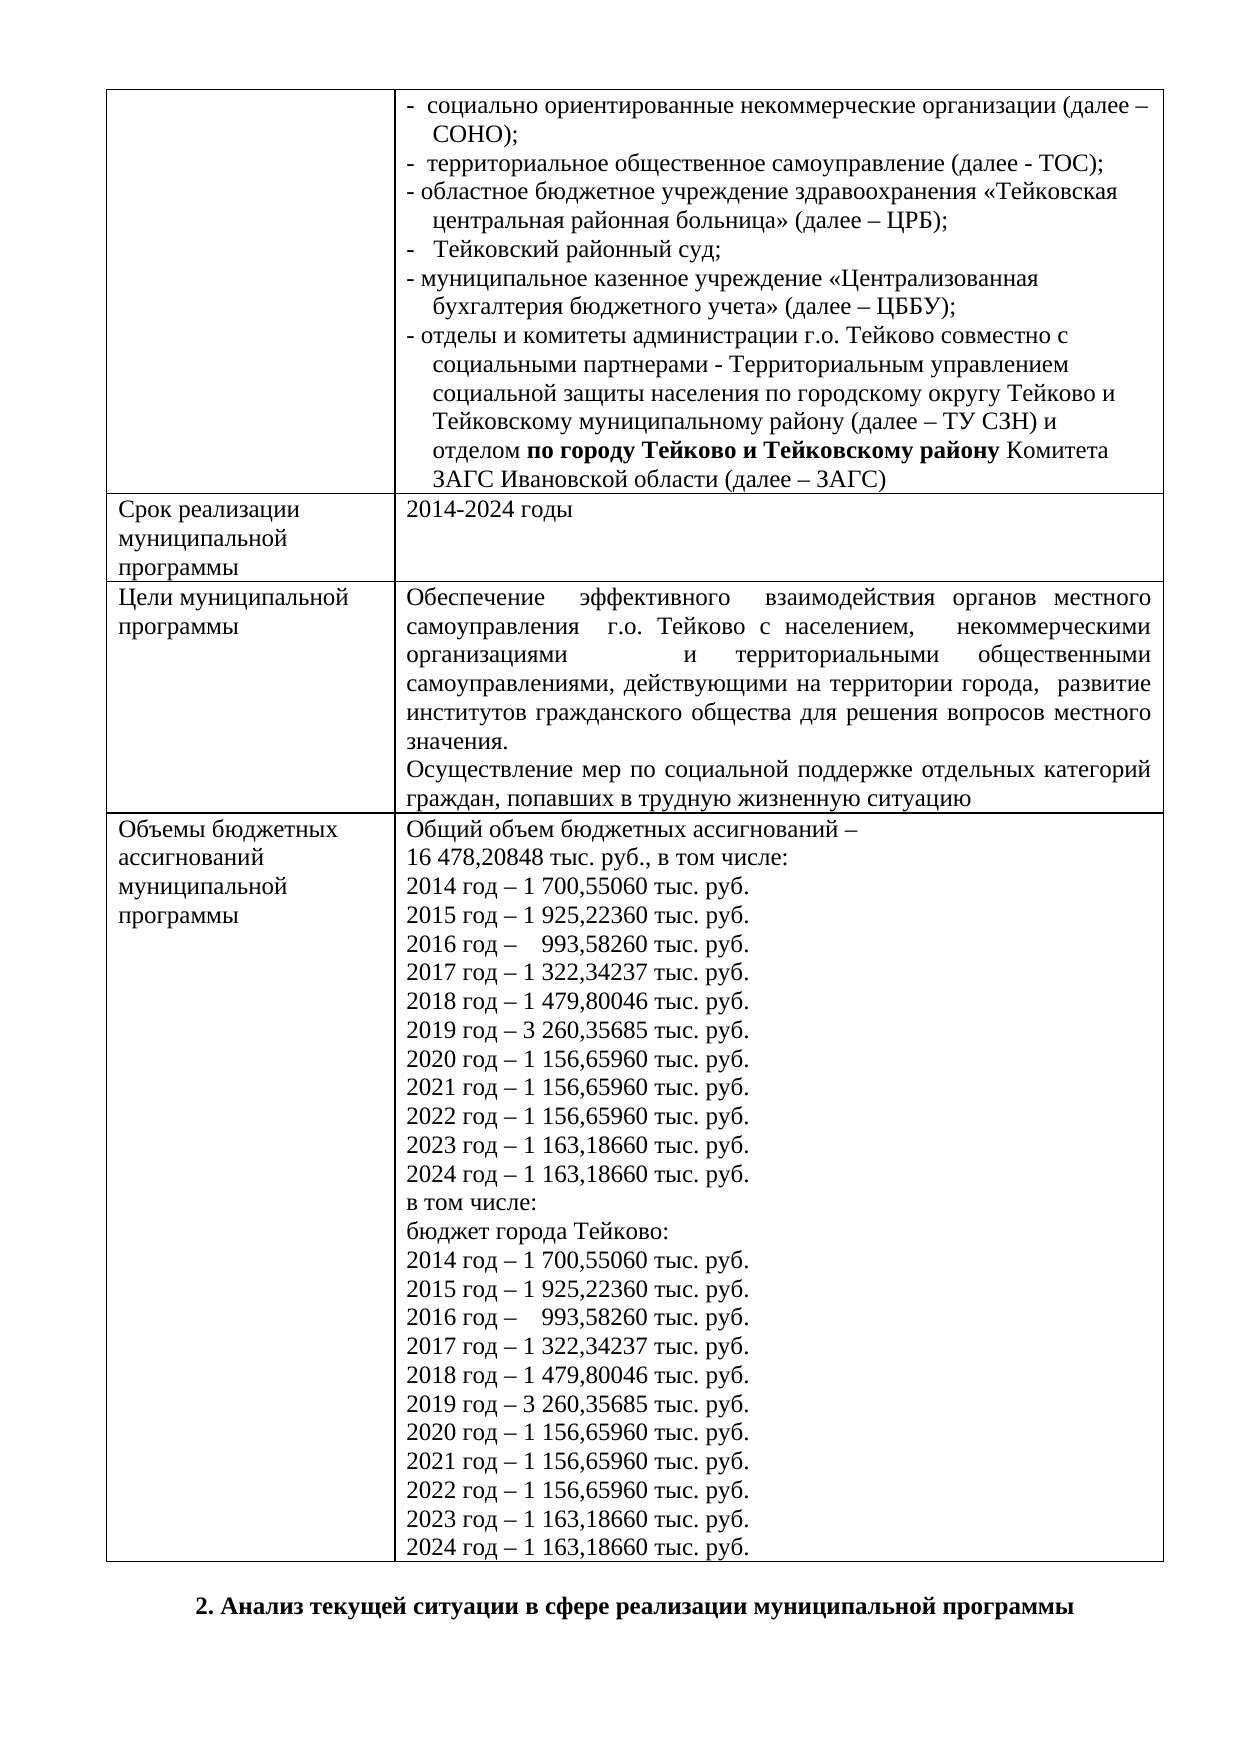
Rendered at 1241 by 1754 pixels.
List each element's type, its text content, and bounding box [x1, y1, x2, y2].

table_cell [107, 90, 394, 493]
table_cell Объемы бюджетных ассигнований муниципальной программы [107, 814, 394, 1561]
table_cell Цели муниципальной программы [107, 582, 394, 812]
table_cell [396, 90, 1163, 493]
table_cell Общий объем бюджетных ассигнований – 16 478,20848 тыс. руб., в том числе: 2014 год – 1 700,55060 тыс. руб. 2015 год – 1 925,22360 тыс. руб. 2016 год – 993,58260 тыс. руб. 2017 год – 1 322,34237 тыс. руб. 2018 год – 1 479,80046 тыс. руб. 2019 год – 3 260,35685 тыс. руб. 2020 год – 1 156,65960 тыс. руб. 2021 год – 1 156,65960 тыс. руб. 2022 год – 1 156,65960 тыс. руб. 2023 год – 1 163,18660 тыс. руб. 2024 год – 1 163,18660 тыс. руб. в том числе: бюджет города Тейково: 2014 год – 1 700,55060 тыс. руб. 2015 год – 1 925,22360 тыс. руб. 2016 год – 993,58260 тыс. руб. 2017 год – 1 322,34237 тыс. руб. 2018 год – 1 479,80046 тыс. руб. 2019 год – 3 260,35685 тыс. руб. 2020 год – 1 156,65960 тыс. руб. 2021 год – 1 156,65960 тыс. руб. 2022 год – 1 156,65960 тыс. руб. 2023 год – 1 163,18660 тыс. руб. 2024 год – 1 163,18660 тыс. руб. [396, 814, 1163, 1561]
table_cell Срок реализации муниципальной программы [107, 494, 394, 581]
text 2. Анализ текущей ситуации в сфере реализации муниципальной программы [118, 1591, 1152, 1620]
table_cell Обеспечение эффективного взаимодействия органов местного самоуправления г.о. Тейково с населением, некоммерческими организациями и территориальными общественными самоуправлениями, действующими на территории города, развитие институтов гражданского общества для решения вопросов местного значения. Осуществление мер по социальной поддержке отдельных категорий граждан, попавших в трудную жизненную ситуацию [396, 582, 1163, 812]
table_cell 2014-2024 годы [396, 494, 1163, 581]
